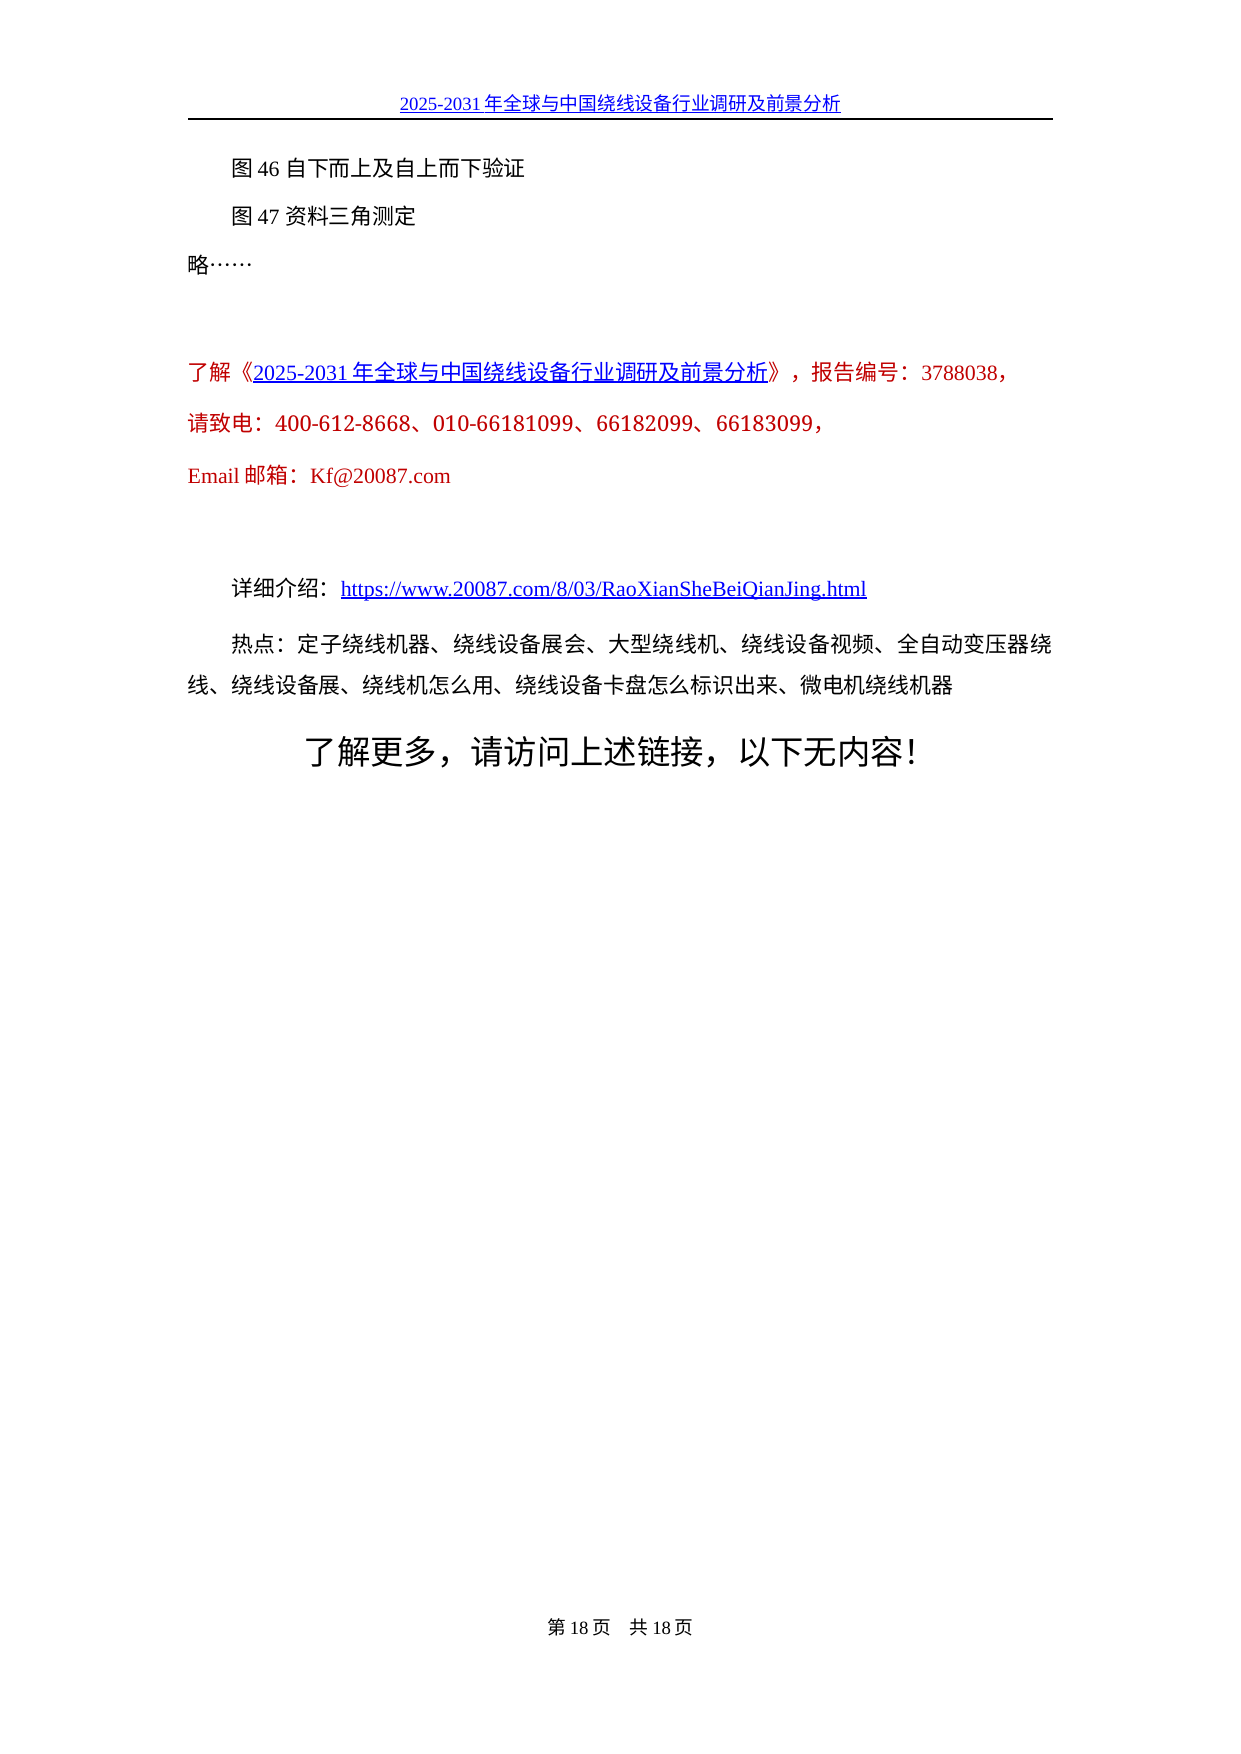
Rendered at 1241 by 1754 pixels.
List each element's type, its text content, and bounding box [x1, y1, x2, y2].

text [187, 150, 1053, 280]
text 了解《2025-2031年全球与中国绕线设备行业调研及前景分析》，报告编号：3788038， [187, 354, 1053, 387]
text Email邮箱：Kf@20087.com [187, 457, 1053, 490]
text 请致电：400-612-8668、010-66181099、66182099、66183099， [187, 406, 1053, 438]
title 了解更多，请访问上述链接，以下无内容！ [187, 717, 1053, 782]
text 热点：定子绕线机器、绕线设备展会、大型绕线机、绕线设备视频、全自动变压器绕线、绕线设备展、绕线机怎么用、绕线设备卡盘怎么标识出来、微电机绕线机器 [187, 627, 1053, 700]
text 详细介绍：https://www.20087.com/8/03/RaoXianSheBeiQianJing.html [187, 570, 1053, 603]
